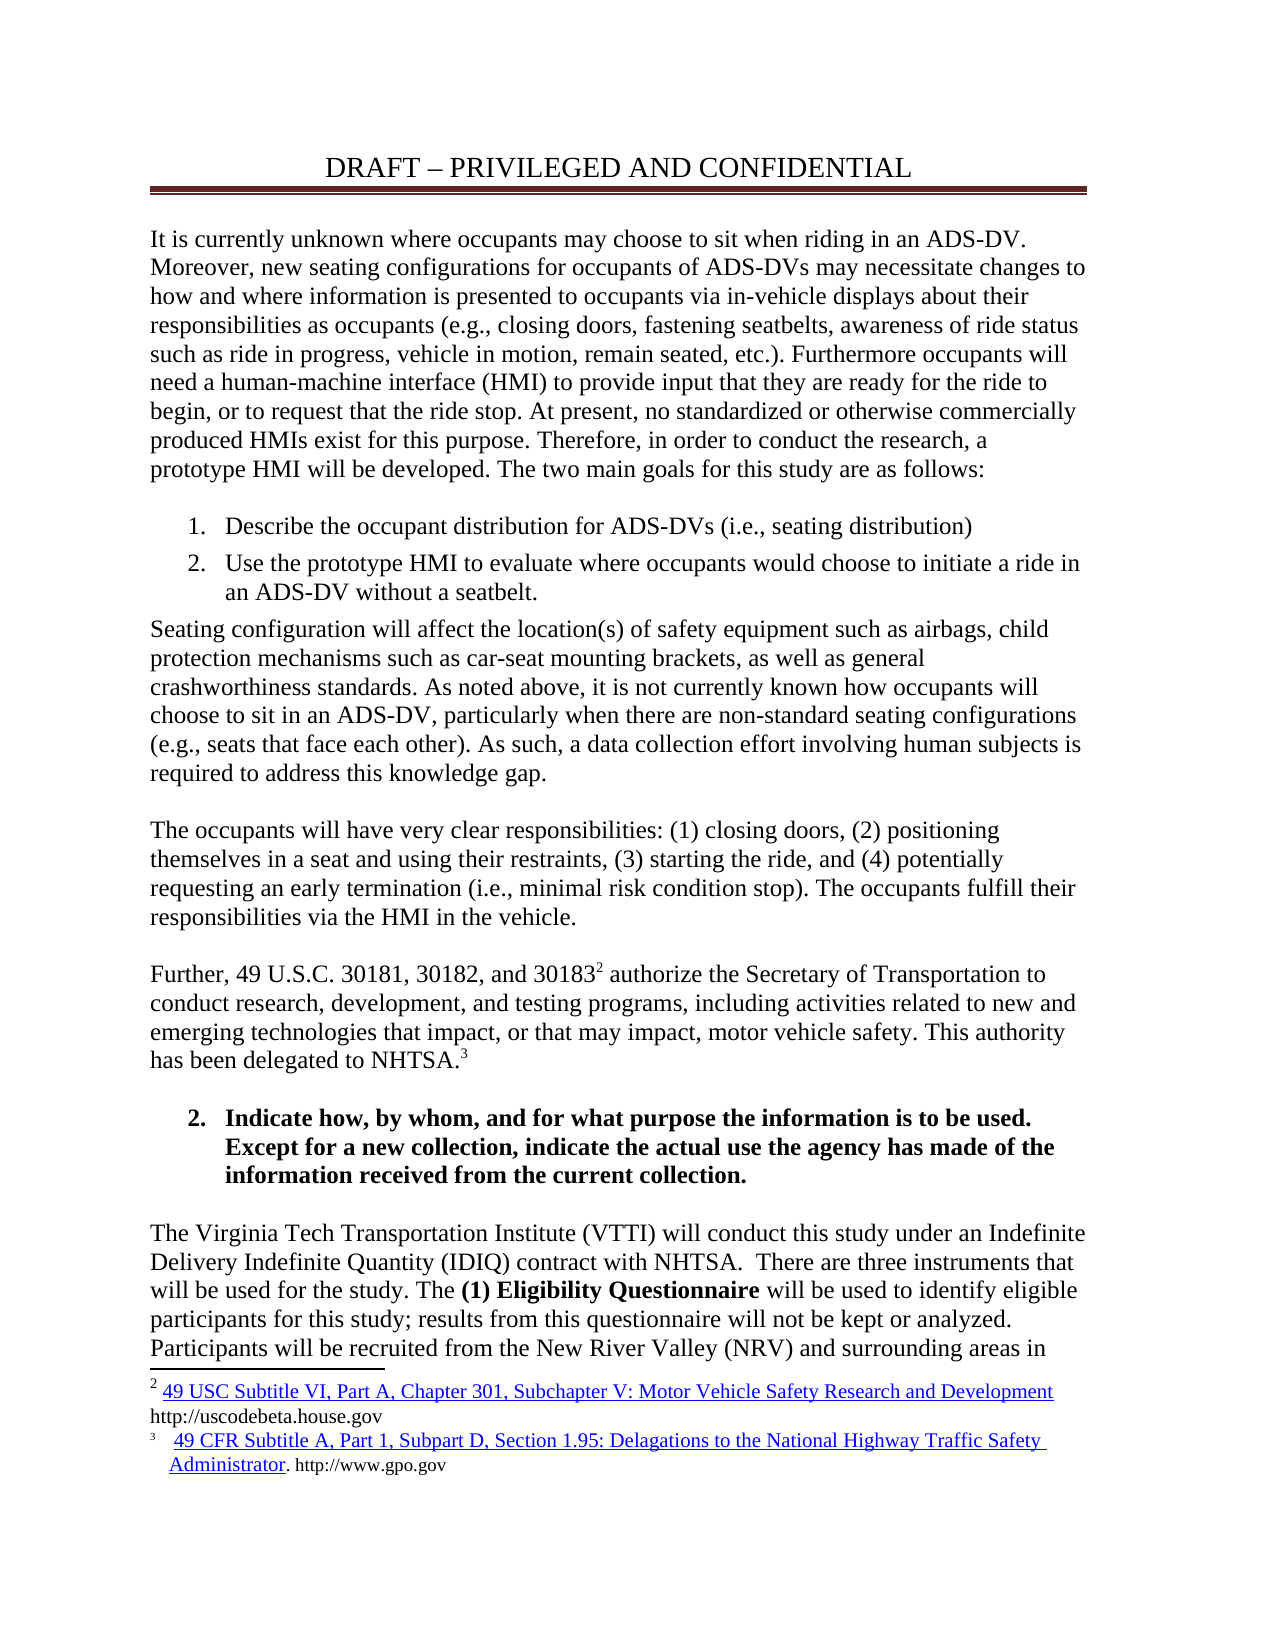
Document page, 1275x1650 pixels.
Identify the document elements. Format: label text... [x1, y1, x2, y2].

list Describe the occupant distribution for ADS-DVs (i.e., seating distribution) [187, 511, 1087, 540]
text Further, 49 U.S.C. 30181, 30182, and 30183 authorize the Secretary of Transportation to conduct research, development, and testing programs, including activities related to new and emerging technologies that impact, or that may impact, motor vehicle safety. This authority has been delegated to NHTSA. [150, 959, 1087, 1074]
list Indicate how, by whom, and for what purpose the information is to be used. Except for a new collection, indicate the actual use the agency has made of the information received from the current collection. [187, 1103, 1087, 1189]
text The occupants will have very clear responsibilities: (1) closing doors, (2) positioning themselves in a seat and using their restraints, (3) starting the ride, and (4) potentially requesting an early termination (i.e., minimal risk condition stop). The occupants fulfill their responsibilities via the HMI in the vehicle. [150, 815, 1087, 930]
text Seating configuration will affect the location(s) of safety equipment such as airbags, child protection mechanisms such as car-seat mounting brackets, as well as general crashworthiness standards. As noted above, it is not currently known how occupants will choose to sit in an ADS-DV, particularly when there are non-standard seating configurations (e.g., seats that face each other). As such, a data collection effort involving human subjects is required to address this knowledge gap. [150, 614, 1087, 787]
list Use the prototype HMI to evaluate where occupants would choose to initiate a ride in an ADS-DV without a seatbelt. [187, 548, 1087, 606]
